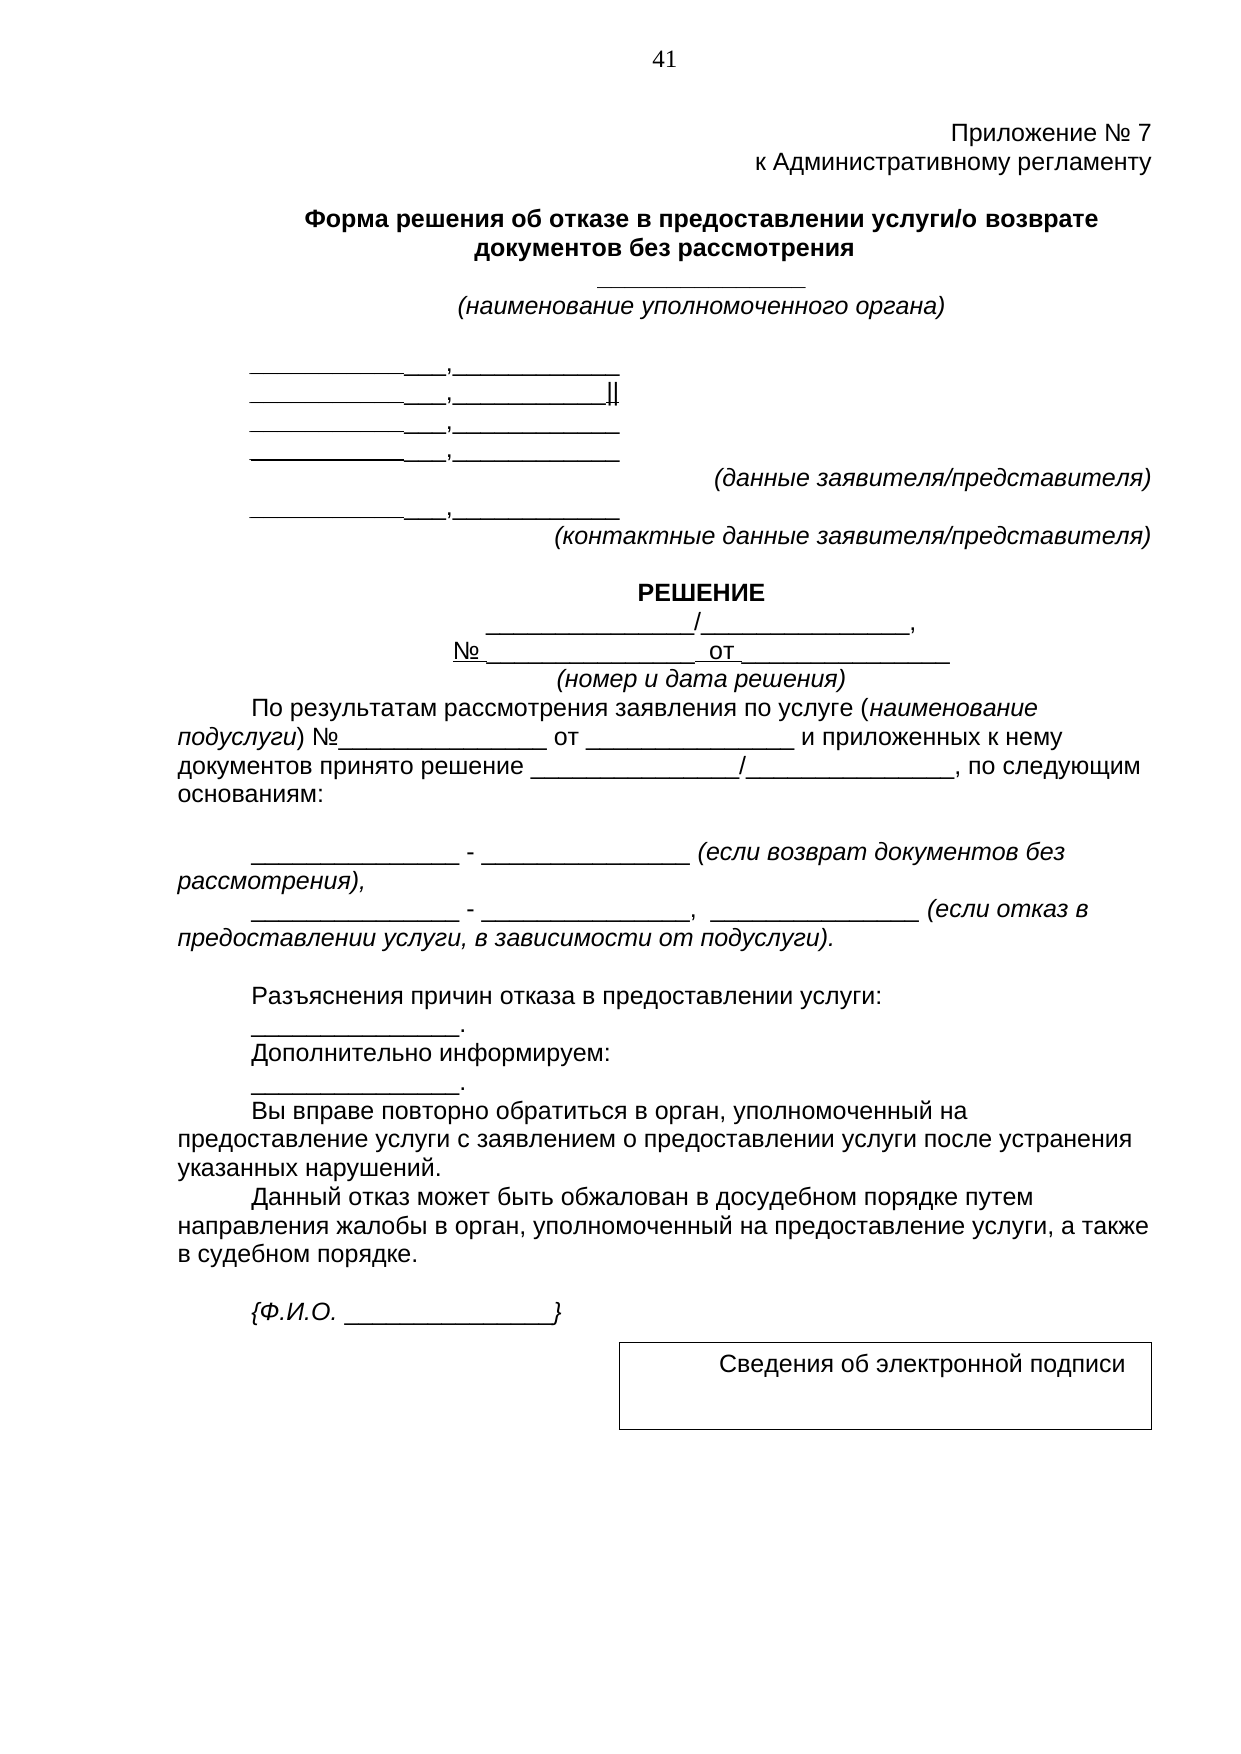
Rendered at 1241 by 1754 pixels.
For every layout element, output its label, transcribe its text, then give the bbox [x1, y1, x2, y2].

text ______________,____________ [177, 434, 1152, 463]
text Приложение № 7 [650, 118, 1152, 147]
text _______________. [177, 1009, 1152, 1038]
text к Административному регламенту [650, 147, 1152, 176]
text _______________/_______________, [177, 607, 1152, 636]
text _______________ - _______________, _______________ (если отказ в предоставлении услуги, в зависимости от подуслуги). [177, 894, 1152, 952]
text Данный отказ может быть обжалован в досудебном порядке путем направления жалобы в орган, уполномоченный на предоставление услуги, а также в судебном порядке. [177, 1182, 1152, 1268]
text (данные заявителя/представителя) [177, 463, 1152, 492]
text {Ф.И.О. _______________} [177, 1297, 1152, 1326]
text Разъяснения причин отказа в предоставлении услуги: [177, 981, 1152, 1009]
text (номер и дата решения) [177, 664, 1152, 693]
text РЕШЕНИЕ [177, 578, 1152, 607]
text № _______________ от _______________ [177, 636, 1152, 664]
text (контактные данные заявителя/представителя) [177, 521, 1152, 549]
text ______________,____________ [177, 348, 1152, 377]
text _______________ - _______________ (если возврат документов без рассмотрения), [177, 837, 1152, 894]
table_header Сведения об электронной подписи [620, 1343, 1151, 1429]
text (наименование уполномоченного органа) [177, 291, 1152, 319]
list _______________ [177, 262, 1152, 291]
text По результатам рассмотрения заявления по услуге (наименование подуслуги) №_______________ от _______________ и приложенных к нему документов принято решение _______________/_______________, по следующим основаниям: [177, 693, 1152, 808]
text Дополнительно информируем: [177, 1038, 1152, 1067]
text ______________,____________ [177, 406, 1152, 434]
text ______________,____________ [177, 492, 1152, 521]
text _______________. [177, 1067, 1152, 1096]
text Форма решения об отказе в предоставлении услуги/о возврате документов без рассмотрения [177, 204, 1152, 262]
text Вы вправе повторно обратиться в орган, уполномоченный на предоставление услуги с заявлением о предоставлении услуги после устранения указанных нарушений. [177, 1096, 1152, 1182]
text ______________,___________|| [177, 377, 1152, 406]
